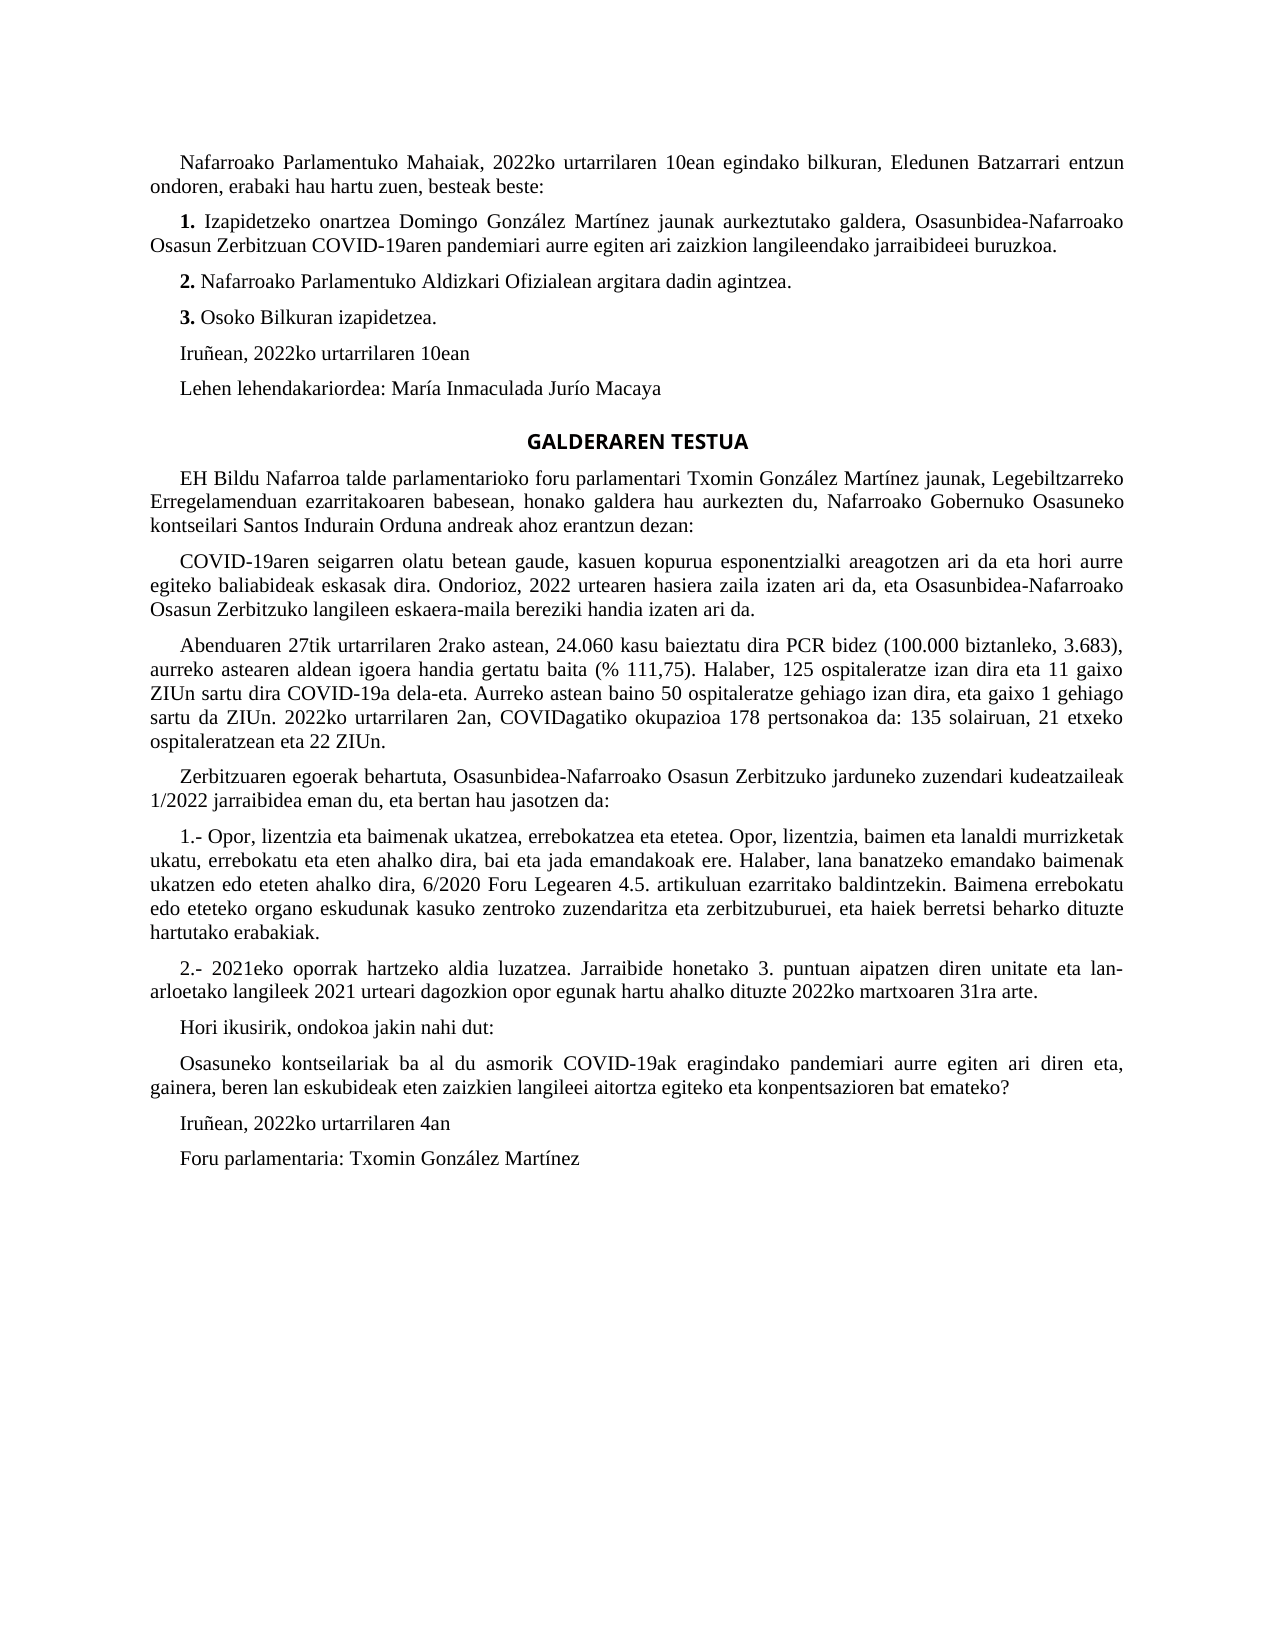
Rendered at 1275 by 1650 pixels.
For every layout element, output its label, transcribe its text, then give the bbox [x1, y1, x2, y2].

text 1.- Opor, lizentzia eta baimenak ukatzea, errebokatzea eta etetea. Opor, lizentzia, baimen eta lanaldi murrizketak ukatu, errebokatu eta eten ahalko dira, bai eta jada emandakoak ere. Halaber, lana banatzeko emandako baimenak ukatzen edo eteten ahalko dira, 6/2020 Foru Legearen 4.5. artikuluan ezarritako baldintzekin. Baimena errebokatu edo eteteko organo eskudunak kasuko zentroko zuzendaritza eta zerbitzuburuei, eta haiek berretsi beharko dituzte hartutako erabakiak. [150, 824, 1125, 944]
text 2. Nafarroako Parlamentuko Aldizkari Ofizialean argitara dadin agintzea. [150, 269, 1125, 293]
text COVID-19aren seigarren olatu betean gaude, kasuen kopurua esponentzialki areagotzen ari da eta hori aurre egiteko baliabideak eskasak dira. Ondorioz, 2022 urtearen hasiera zaila izaten ari da, eta Osasunbidea-Nafarroako Osasun Zerbitzuko langileen eskaera-maila bereziki handia izaten ari da. [150, 549, 1125, 621]
text Zerbitzuaren egoerak behartuta, Osasunbidea-Nafarroako Osasun Zerbitzuko jarduneko zuzendari kudeatzaileak 1/2022 jarraibidea eman du, eta bertan hau jasotzen da: [150, 764, 1125, 812]
text 2.- 2021eko oporrak hartzeko aldia luzatzea. Jarraibide honetako 3. puntuan aipatzen diren unitate eta lan-arloetako langileek 2021 urteari dagozkion opor egunak hartu ahalko dituzte 2022ko martxoaren 31ra arte. [150, 956, 1125, 1004]
text 3. Osoko Bilkuran izapidetzea. [150, 305, 1125, 329]
text Lehen lehendakariordea: María Inmaculada Jurío Macaya [150, 377, 1125, 401]
text Nafarroako Parlamentuko Mahaiak, 2022ko urtarrilaren 10ean egindako bilkuran, Eledunen Batzarrari entzun ondoren, erabaki hau hartu zuen, besteak beste: [150, 150, 1125, 198]
text Abenduaren 27tik urtarrilaren 2rako astean, 24.060 kasu baieztatu dira PCR bidez (100.000 biztanleko, 3.683), aurreko astearen aldean igoera handia gertatu baita (% 111,75). Halaber, 125 ospitaleratze izan dira eta 11 gaixo ZIUn sartu dira COVID-19a dela-eta. Aurreko astean baino 50 ospitaleratze gehiago izan dira, eta gaixo 1 gehiago sartu da ZIUn. 2022ko urtarrilaren 2an, COVIDagatiko okupazioa 178 pertsonakoa da: 135 solairuan, 21 etxeko ospitaleratzean eta 22 ZIUn. [150, 633, 1125, 753]
text EH Bildu Nafarroa talde parlamentarioko foru parlamentari Txomin González Martínez jaunak, Legebiltzarreko Erregelamenduan ezarritakoaren babesean, honako galdera hau aurkezten du, Nafarroako Gobernuko Osasuneko kontseilari Santos Indurain Orduna andreak ahoz erantzun dezan: [150, 466, 1125, 538]
text Hori ikusirik, ondokoa jakin nahi dut: [150, 1016, 1125, 1039]
text 1. Izapidetzeko onartzea Domingo González Martínez jaunak aurkeztutako galdera, Osasunbidea-Nafarroako Osasun Zerbitzuan COVID-19aren pandemiari aurre egiten ari zaizkion langileendako jarraibideei buruzkoa. [150, 210, 1125, 258]
text Foru parlamentaria: Txomin González Martínez [150, 1147, 1125, 1171]
text Osasuneko kontseilariak ba al du asmorik COVID-19ak eragindako pandemiari aurre egiten ari diren eta, gainera, beren lan eskubideak eten zaizkien langileei aitortza egiteko eta konpentsazioren bat emateko? [150, 1051, 1125, 1099]
text Iruñean, 2022ko urtarrilaren 10ean [150, 341, 1125, 365]
text Iruñean, 2022ko urtarrilaren 4an [150, 1111, 1125, 1135]
text GALDERAREN TESTUA [150, 430, 1125, 454]
